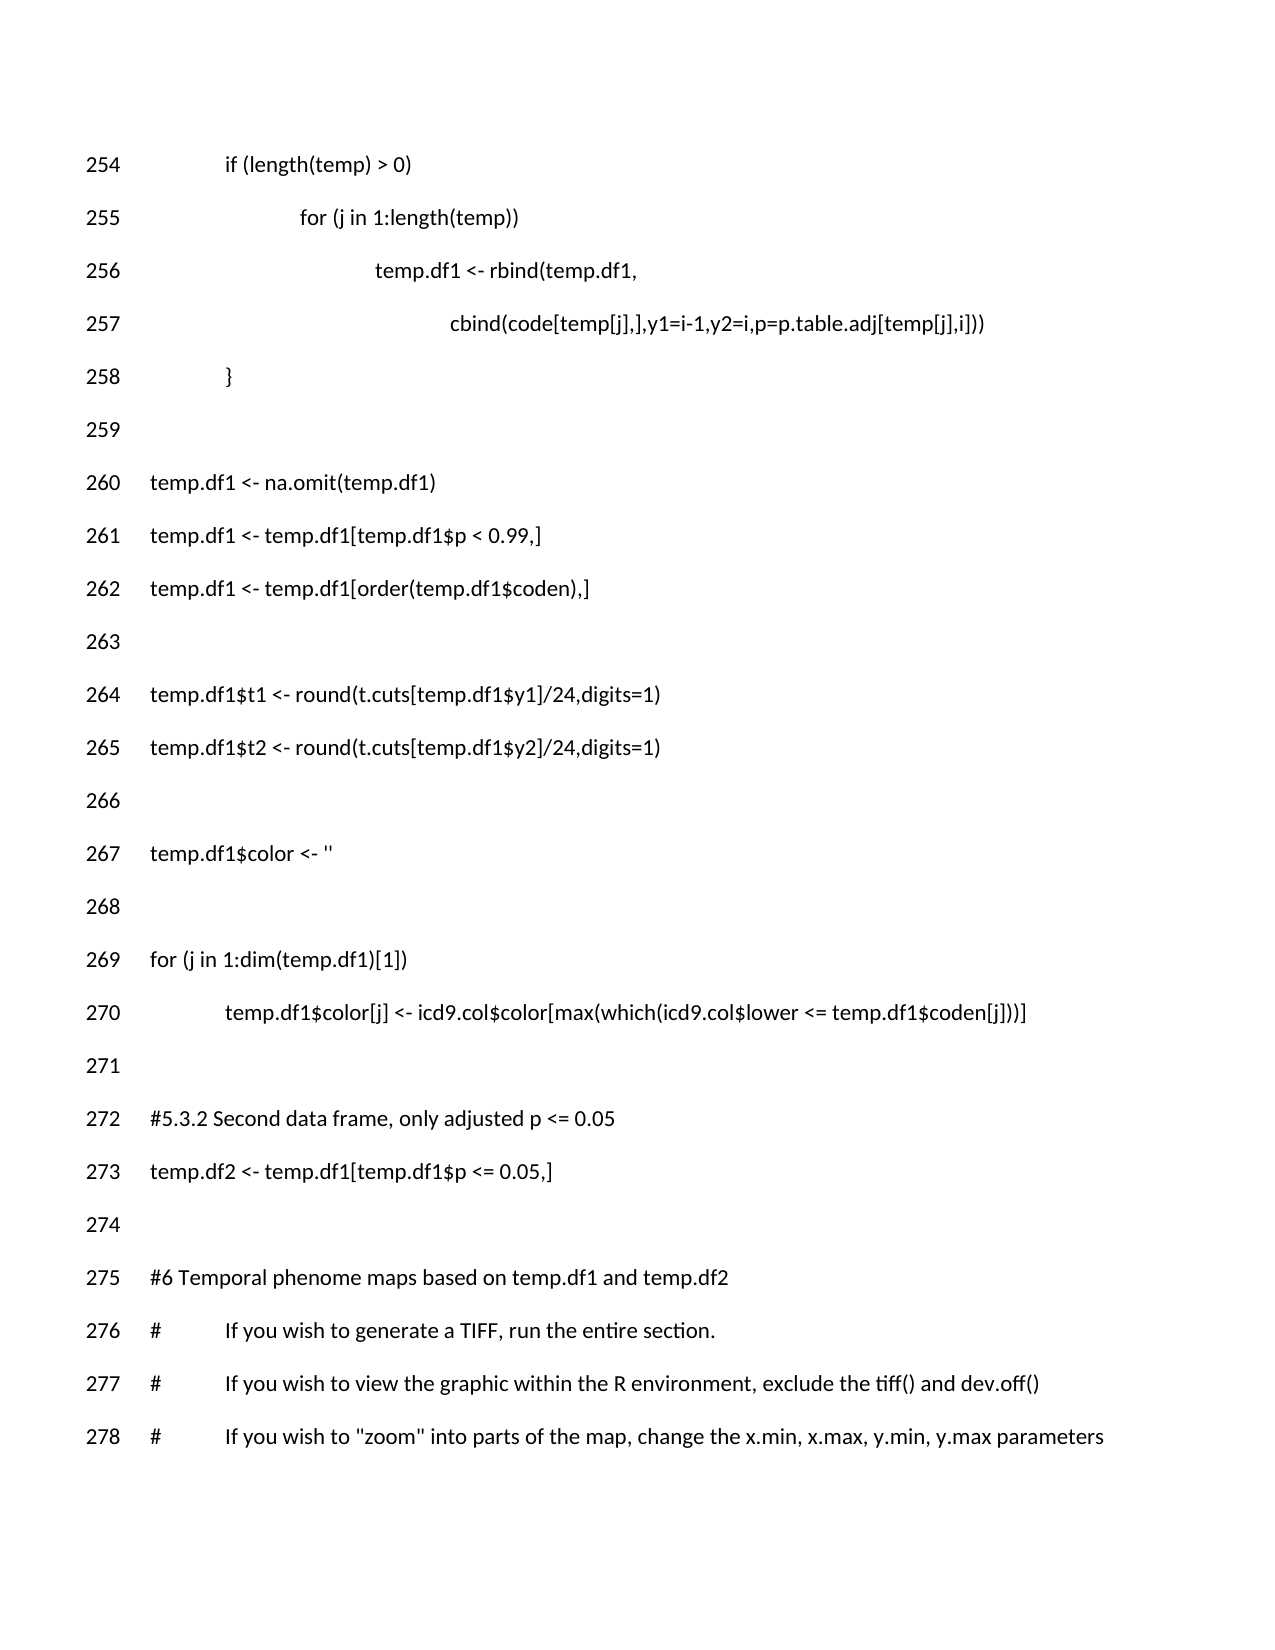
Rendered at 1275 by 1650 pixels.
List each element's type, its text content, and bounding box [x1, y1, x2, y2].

text temp.df1$color[j] <- icd9.col$color[max(which(icd9.col$lower <= temp.df1$coden[j]))] [150, 998, 1125, 1026]
text #5.3.2 Second data frame, only adjusted p <= 0.05 [150, 1104, 1125, 1132]
text temp.df1 <- temp.df1[order(temp.df1$coden),] [150, 574, 1125, 602]
text # If you wish to generate a TIFF, run the entire section. [150, 1316, 1125, 1344]
text temp.df1 <- rbind(temp.df1, [150, 256, 1125, 284]
text for (j in 1:length(temp)) [150, 203, 1125, 231]
text temp.df1 <- temp.df1[temp.df1$p < 0.99,] [150, 521, 1125, 549]
text temp.df1$color <- '' [150, 839, 1125, 867]
text # If you wish to view the graphic within the R environment, exclude the tiff() and dev.off() [150, 1369, 1125, 1397]
text #6 Temporal phenome maps based on temp.df1 and temp.df2 [150, 1263, 1125, 1291]
text } [150, 362, 1125, 390]
text temp.df1 <- na.omit(temp.df1) [150, 468, 1125, 496]
text for (j in 1:dim(temp.df1)[1]) [150, 945, 1125, 973]
text temp.df1$t1 <- round(t.cuts[temp.df1$y1]/24,digits=1) [150, 680, 1125, 708]
text temp.df2 <- temp.df1[temp.df1$p <= 0.05,] [150, 1157, 1125, 1185]
text if (length(temp) > 0) [150, 150, 1125, 178]
text temp.df1$t2 <- round(t.cuts[temp.df1$y2]/24,digits=1) [150, 733, 1125, 761]
text # If you wish to "zoom" into parts of the map, change the x.min, x.max, y.min, y.max parameters [150, 1422, 1125, 1451]
text cbind(code[temp[j],],y1=i-1,y2=i,p=p.table.adj[temp[j],i])) [150, 309, 1125, 337]
